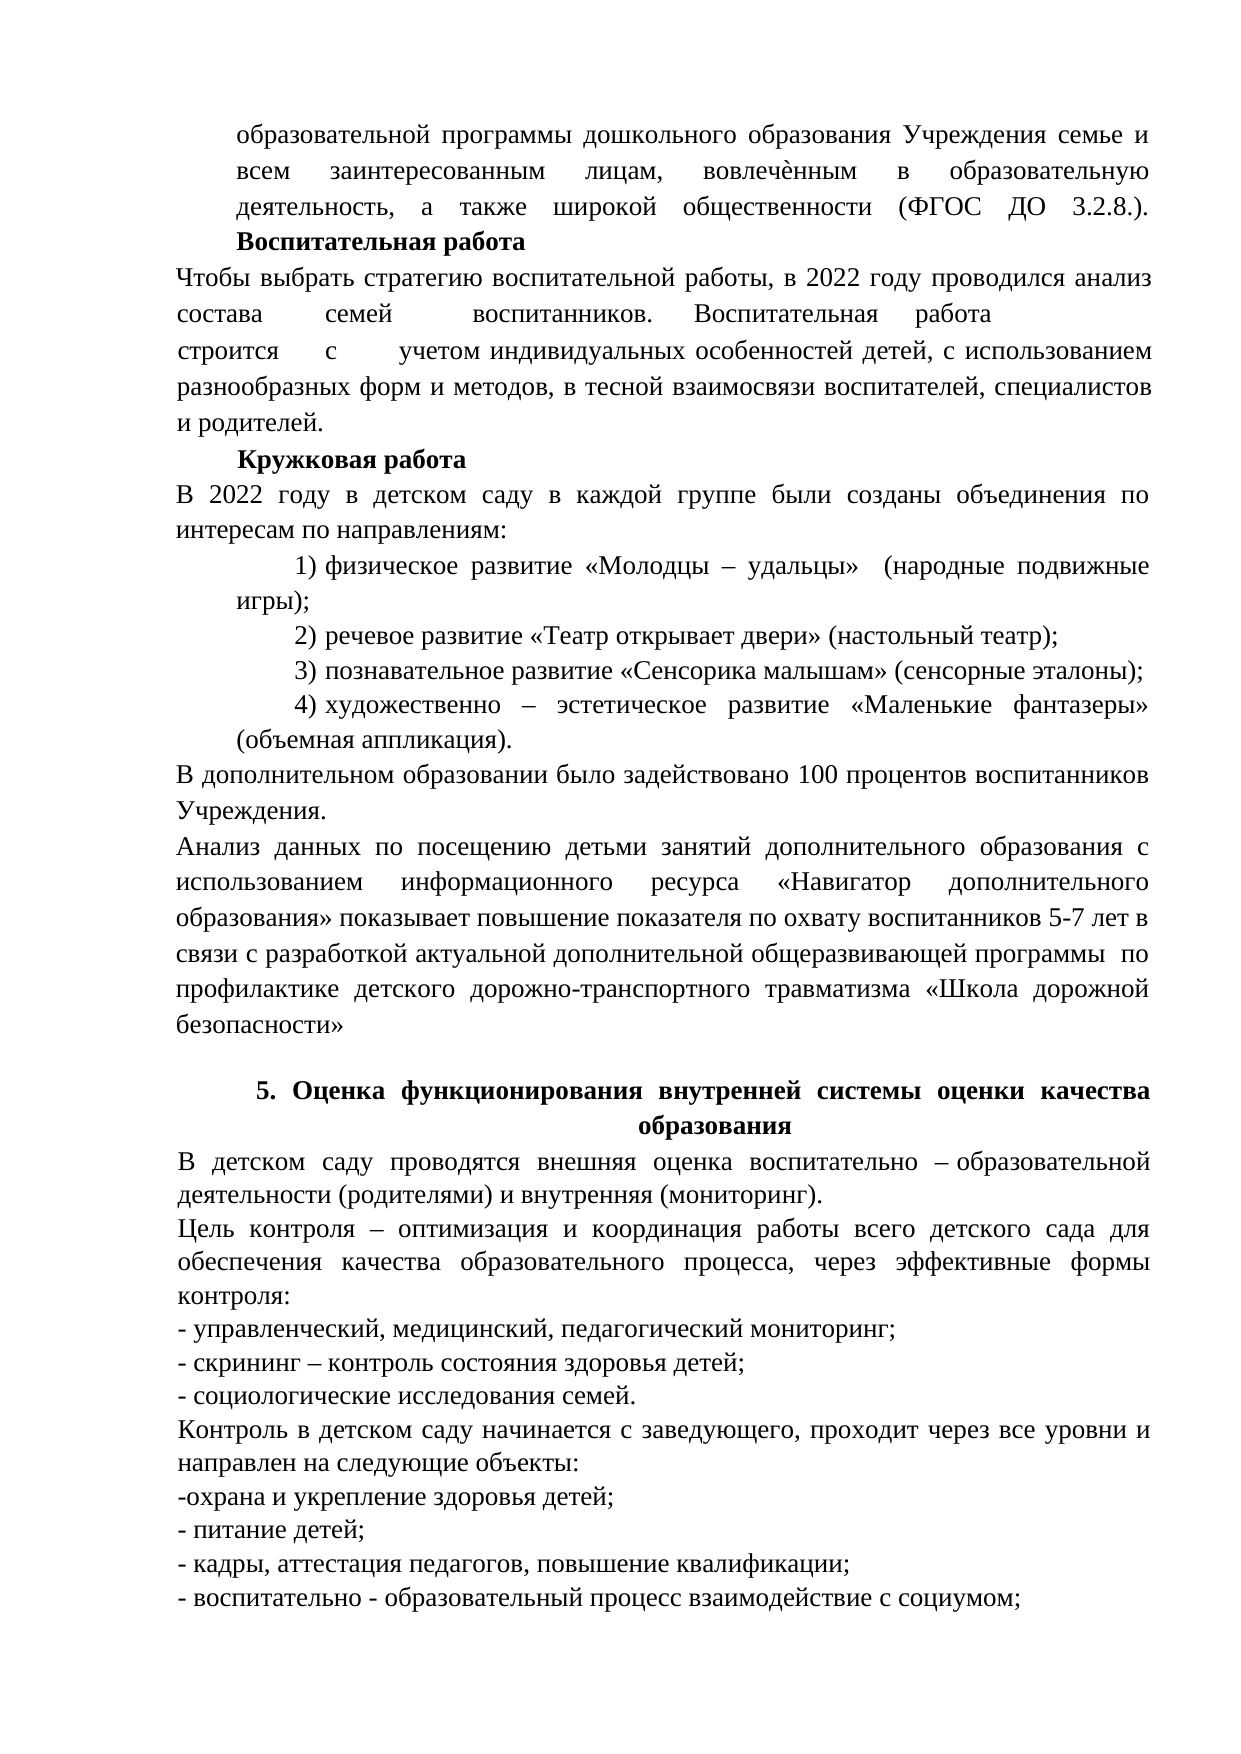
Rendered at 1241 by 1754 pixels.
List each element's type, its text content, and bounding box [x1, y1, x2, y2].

list познавательное развитие «Сенсорика малышам» (сенсорные эталоны); [236, 654, 1150, 685]
text Контроль в детском саду начинается с заведующего, проходит через все уровни и направлен на следующие объекты: [177, 1413, 1152, 1478]
text - социологические исследования семей. [177, 1379, 1152, 1411]
list художественно – эстетическое развитие «Маленькие фантазеры» (объемная аппликация). [236, 688, 1150, 754]
text - скрининг – контроль состояния здоровья детей; [177, 1346, 1152, 1377]
text В 2022 году в детском саду в каждой группе были созданы объединения по интересам по направлениям: [176, 478, 1150, 545]
text В детском саду проводятся внешняя оценка воспитательно – образовательной деятельности (родителями) и внутренняя (мониторинг). [177, 1144, 1152, 1209]
text -охрана и укрепление здоровья детей; [177, 1480, 1152, 1511]
text - воспитательно - образовательный процесс взаимодействие с социумом; [177, 1581, 1152, 1612]
text - питание детей; [177, 1513, 1152, 1545]
text Чтобы выбрать стратегию воспитательной работы, в 2022 году проводился анализ состава семей воспитанников. Воспитательная работа строится с учетом индивидуальных особенностей детей, с использованием разнообразных форм и методов, в тесной взаимосвязи воспитателей, специалистов и родителей. [176, 261, 1153, 438]
text В дополнительном образовании было задействовано 100 процентов воспитанников Учреждения. [176, 758, 1150, 825]
text - кадры, аттестация педагогов, повышение квалификации; [177, 1547, 1152, 1578]
subtitle 5. Оценка функционирования внутренней системы оценки качества образования [256, 1074, 1152, 1141]
text - управленческий, медицинский, педагогический мониторинг; [177, 1312, 1152, 1343]
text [236, 118, 1150, 256]
subtitle Кружковая работа [237, 443, 1152, 474]
text Анализ данных по посещению детьми занятий дополнительного образования с использованием информационного ресурса «Навигатор дополнительного образования» показывает повышение показателя по охвату воспитанников 5-7 лет в связи с разработкой актуальной дополнительной общеразвивающей программы по профилактике детского дорожно-транспортного травматизма «Школа дорожной безопасности» [176, 829, 1150, 1039]
text Цель контроля – оптимизация и координация работы всего детского сада для обеспечения качества образовательного процесса, через эффективные формы контроля: [177, 1212, 1152, 1310]
list речевое развитие «Театр открывает двери» (настольный театр); [236, 619, 1150, 650]
list физическое развитие «Молодцы – удальцы» (народные подвижные игры); [236, 549, 1150, 615]
